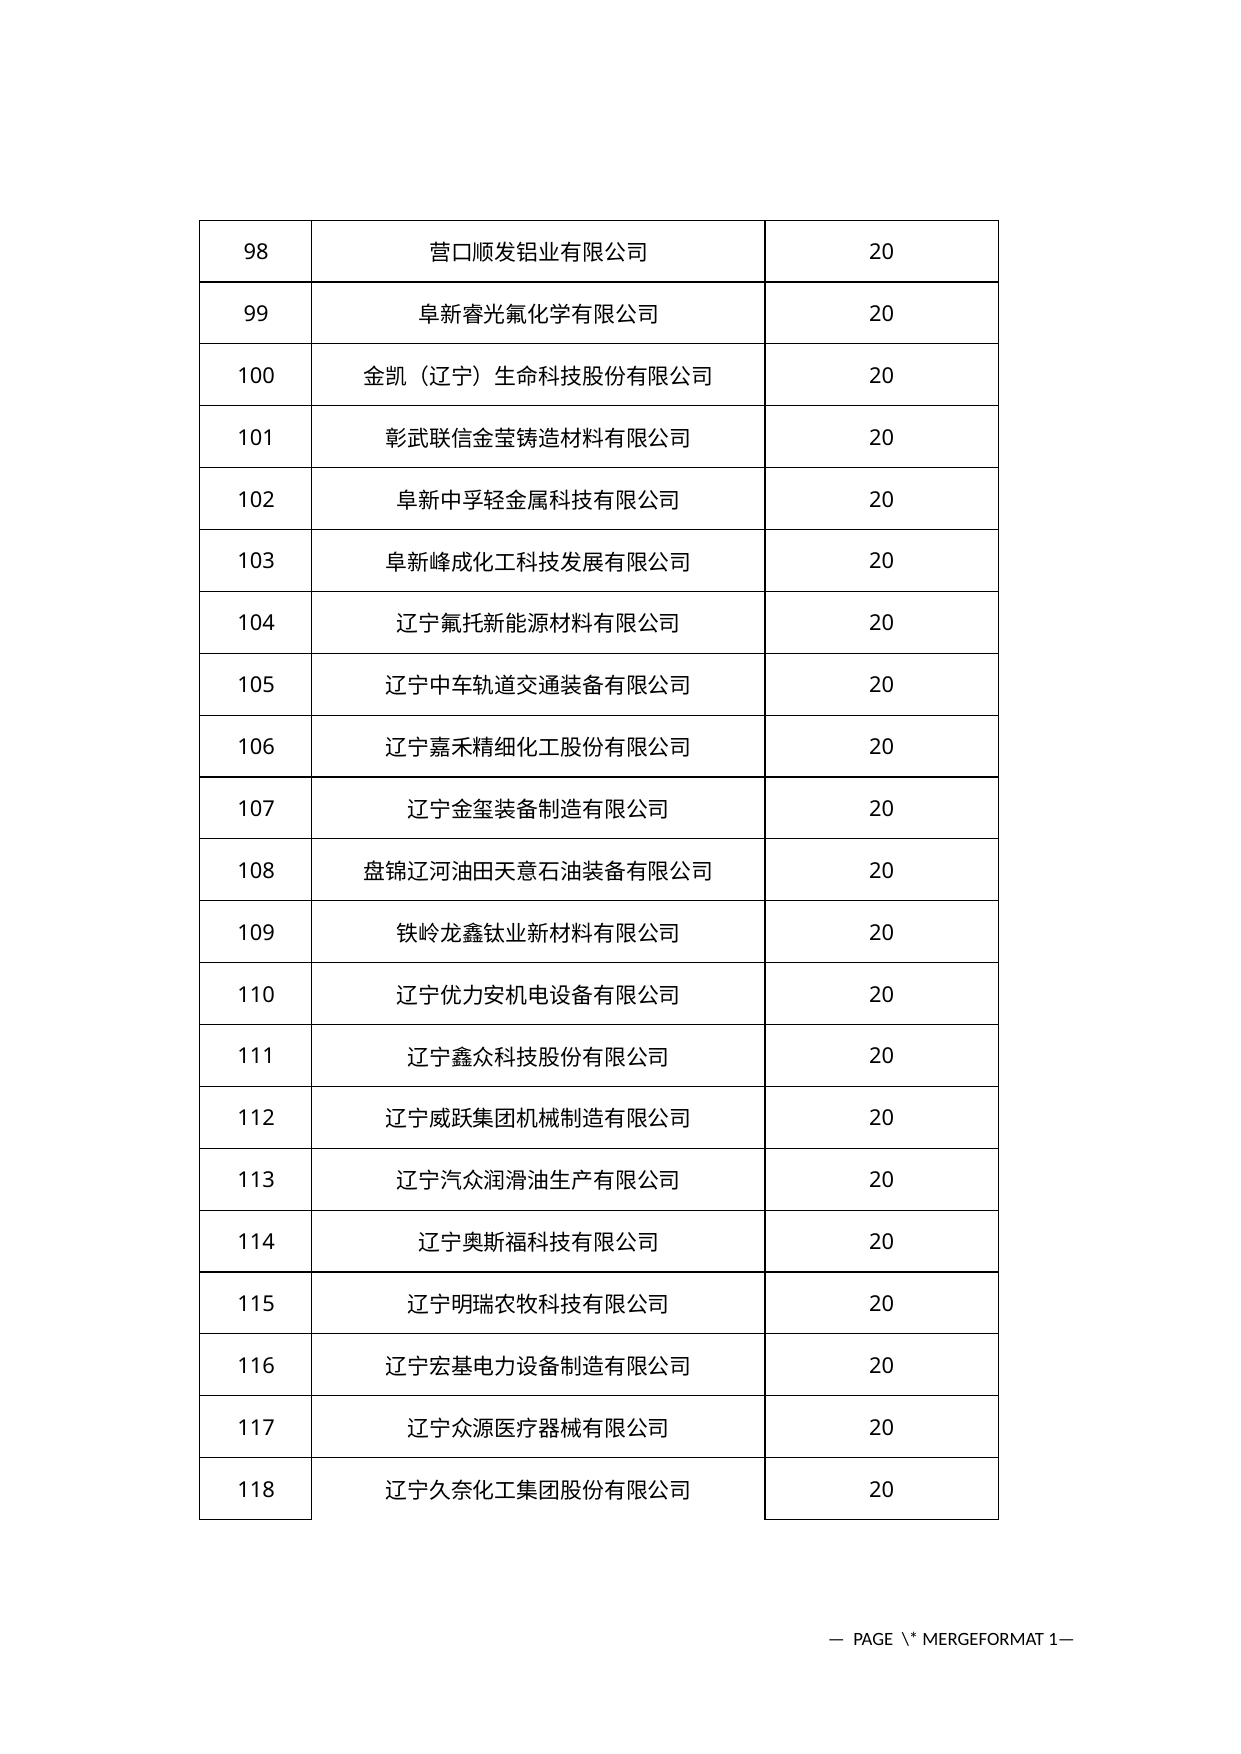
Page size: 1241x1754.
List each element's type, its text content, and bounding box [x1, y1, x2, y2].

table_cell 20 [766, 654, 998, 714]
table_cell 20 [766, 344, 998, 405]
table_cell 20 [766, 716, 998, 776]
table_cell 103 [200, 530, 311, 591]
table_cell 阜新中孚轻金属科技有限公司 [312, 468, 764, 529]
table_cell 辽宁威跃集团机械制造有限公司 [312, 1087, 764, 1148]
table_cell 114 [200, 1211, 311, 1271]
table_cell 营口顺发铝业有限公司 [312, 221, 764, 281]
table_cell 金凯（辽宁）生命科技股份有限公司 [312, 344, 764, 405]
table_cell 辽宁久奈化工集团股份有限公司 [312, 1458, 764, 1519]
table_cell 107 [200, 778, 311, 838]
table_cell 辽宁金玺装备制造有限公司 [312, 778, 764, 838]
table_cell 辽宁优力安机电设备有限公司 [312, 963, 764, 1024]
table_cell 105 [200, 654, 311, 714]
table_cell 116 [200, 1334, 311, 1395]
table_cell 20 [766, 1025, 998, 1086]
table_cell 20 [766, 1396, 998, 1457]
table_cell 辽宁汽众润滑油生产有限公司 [312, 1149, 764, 1209]
table_cell 108 [200, 839, 311, 900]
table_cell 辽宁嘉禾精细化工股份有限公司 [312, 716, 764, 776]
table_cell 109 [200, 901, 311, 962]
table_cell 20 [766, 1334, 998, 1395]
table_cell 辽宁奥斯福科技有限公司 [312, 1211, 764, 1271]
table_cell 辽宁氟托新能源材料有限公司 [312, 592, 764, 653]
table_cell 20 [766, 1273, 998, 1333]
table_cell 20 [766, 901, 998, 962]
table_cell 阜新峰成化工科技发展有限公司 [312, 530, 764, 591]
table_cell 100 [200, 344, 311, 405]
table_cell 彰武联信金莹铸造材料有限公司 [312, 406, 764, 467]
table_cell 20 [766, 530, 998, 591]
table_cell 113 [200, 1149, 311, 1209]
table_cell 辽宁明瑞农牧科技有限公司 [312, 1273, 764, 1333]
table_cell 20 [766, 221, 998, 281]
table_cell 110 [200, 963, 311, 1024]
table_cell 115 [200, 1273, 311, 1333]
table_cell 117 [200, 1396, 311, 1457]
table_cell 20 [766, 1458, 998, 1519]
table_cell 20 [766, 839, 998, 900]
table_cell 99 [200, 283, 311, 343]
table_cell 112 [200, 1087, 311, 1148]
table_cell 20 [766, 283, 998, 343]
table_cell 20 [766, 1087, 998, 1148]
table_cell 盘锦辽河油田天意石油装备有限公司 [312, 839, 764, 900]
table_cell 20 [766, 963, 998, 1024]
table_cell 20 [766, 1211, 998, 1271]
table_cell 辽宁鑫众科技股份有限公司 [312, 1025, 764, 1086]
table_cell 118 [200, 1458, 311, 1519]
table_cell 20 [766, 406, 998, 467]
table_cell 铁岭龙鑫钛业新材料有限公司 [312, 901, 764, 962]
table_cell 阜新睿光氟化学有限公司 [312, 283, 764, 343]
table_cell 104 [200, 592, 311, 653]
table_cell 106 [200, 716, 311, 776]
table_cell 98 [200, 221, 311, 281]
table_cell 辽宁众源医疗器械有限公司 [312, 1396, 764, 1457]
table_cell 辽宁中车轨道交通装备有限公司 [312, 654, 764, 714]
table_cell 20 [766, 468, 998, 529]
table_cell 20 [766, 592, 998, 653]
table_cell 20 [766, 1149, 998, 1209]
table_cell 辽宁宏基电力设备制造有限公司 [312, 1334, 764, 1395]
table_cell 20 [766, 778, 998, 838]
table_cell 101 [200, 406, 311, 467]
table_cell 111 [200, 1025, 311, 1086]
table_cell 102 [200, 468, 311, 529]
